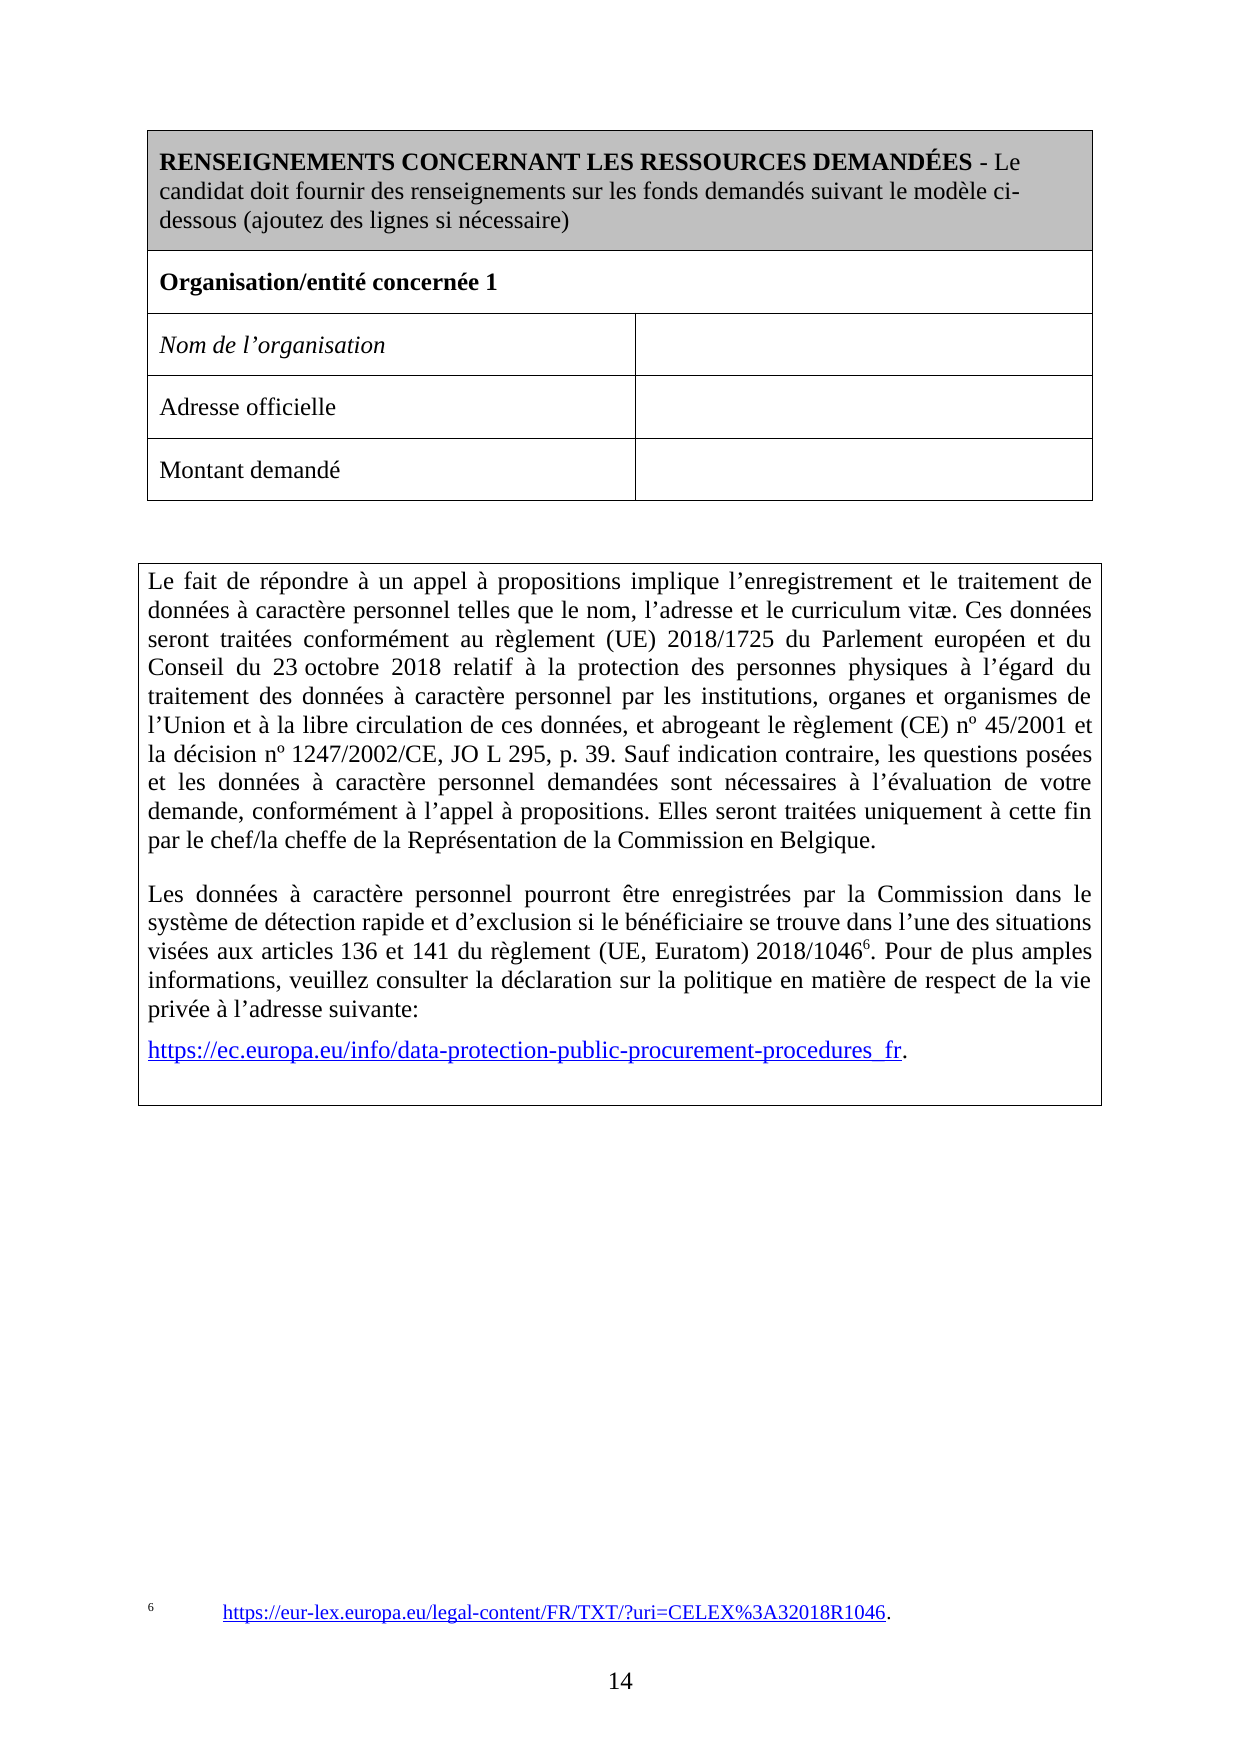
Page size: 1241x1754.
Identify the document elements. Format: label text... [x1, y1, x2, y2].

table_cell [636, 439, 1092, 500]
table_cell [636, 376, 1092, 437]
table_cell Organisation/entité concernée 1 [148, 251, 1092, 312]
text Les données à caractère personnel pourront être enregistrées par la Commission dans le système de détection rapide et d’exclusion si le bénéficiaire se trouve dans l’une des situations visées aux articles 136 et 141 du règlement (UE, Euratom) 2018/1046. Pour de plus amples informations, veuillez consulter la déclaration sur la politique en matière de respect de la vie privée à l’adresse suivante: [139, 876, 1101, 1022]
text https://ec.europa.eu/info/data-protection-public-procurement-procedures_fr. [139, 1032, 1101, 1064]
text Le fait de répondre à un appel à propositions implique l’enregistrement et le traitement de données à caractère personnel telles que le nom, l’adresse et le curriculum vitæ. Ces données seront traitées conformément au règlement (UE) 2018/1725 du Parlement européen et du Conseil du 23 octobre 2018 relatif à la protection des personnes physiques à l’égard du traitement des données à caractère personnel par les institutions, organes et organismes de l’Union et à la libre circulation de ces données, et abrogeant le règlement (CE) nº 45/2001 et la décision nº 1247/2002/CE, JO L 295, p. 39. Sauf indication contraire, les questions posées et les données à caractère personnel demandées sont nécessaires à l’évaluation de votre demande, conformément à l’appel à propositions. Elles seront traitées uniquement à cette fin par le chef/la cheffe de la Représentation de la Commission en Belgique. [139, 564, 1101, 854]
table_cell Nom de l’organisation [148, 314, 635, 375]
table_cell Adresse officielle [148, 376, 635, 437]
table_header RENSEIGNEMENTS CONCERNANT LES RESSOURCES DEMANDÉES - Le candidat doit fournir des renseignements sur les fonds demandés suivant le modèle ci-dessous (ajoutez des lignes si nécessaire) [148, 131, 1092, 250]
table_cell [636, 314, 1092, 375]
table_cell Montant demandé [148, 439, 635, 500]
